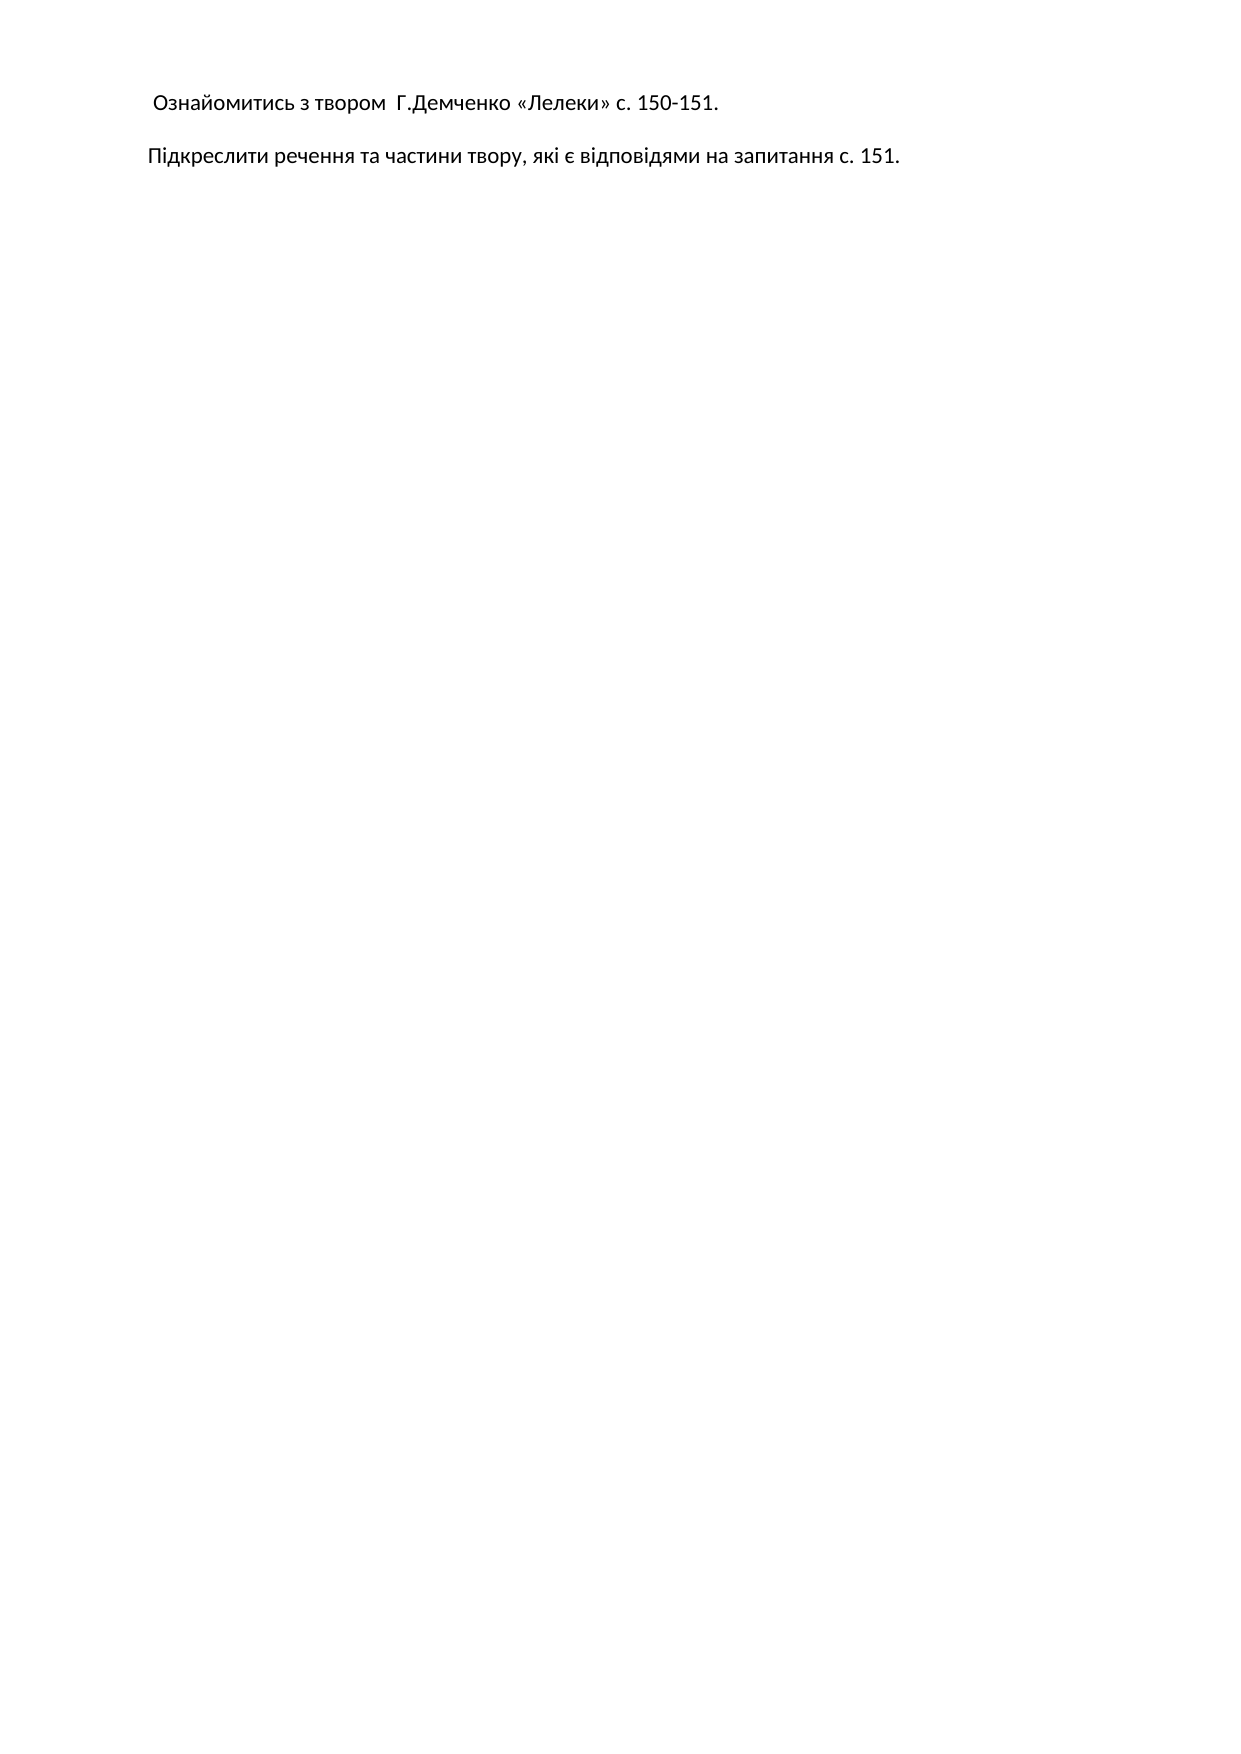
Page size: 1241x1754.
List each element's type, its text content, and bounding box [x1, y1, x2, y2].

text Ознайомитись з твором Г.Демченко «Лелеки» с. 150-151. [148, 88, 1152, 117]
text Підкреслити речення та частини твору, які є відповідями на запитання с. 151. [148, 142, 1152, 169]
